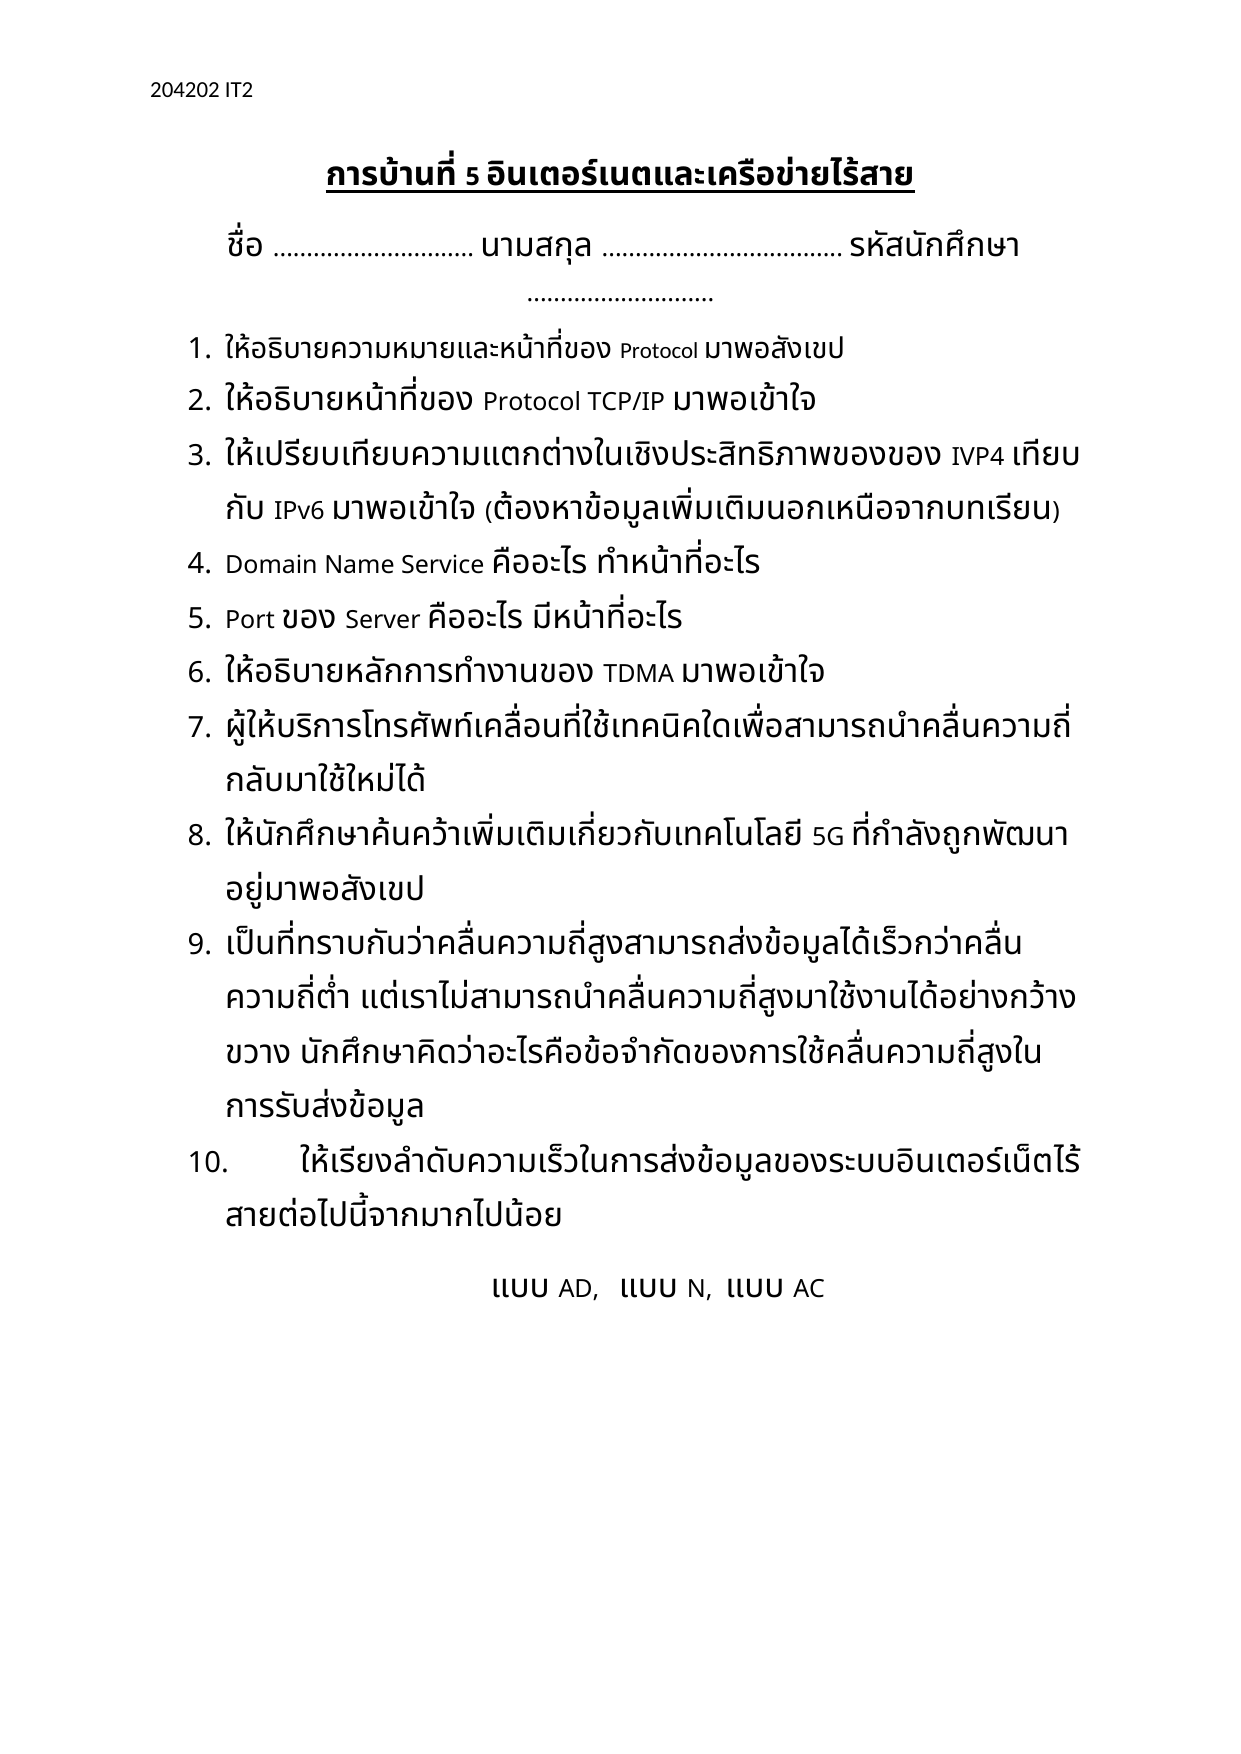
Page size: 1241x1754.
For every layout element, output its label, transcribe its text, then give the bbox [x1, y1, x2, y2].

list ให้อธิบายหน้าที่ของ Protocol TCP/IP มาพอเข้าใจ [187, 375, 1090, 426]
list ให้อธิบายหลักการทำงานของ TDMA มาพอเข้าใจ [187, 647, 1090, 698]
list ให้เรียงลำดับความเร็วในการส่งข้อมูลของระบบอินเตอร์เน็ตไร้สายต่อไปนี้จากมากไปน้อย [187, 1137, 1090, 1241]
list ผู้ให้บริการโทรศัพท์เคลื่อนที่ใช้เทคนิคใดเพื่อสามารถนำคลื่นความถี่กลับมาใช้ใหม่ได้ [187, 702, 1090, 806]
text ชื่อ .............................. นามสกุล .................................... รหัสนักศึกษา ............................ [150, 221, 1090, 308]
list เป็นที่ทราบกันว่าคลื่นความถี่สูงสามารถส่งข้อมูลได้เร็วกว่าคลื่นความถี่ต่ำ แต่เราไม่สามารถนำคลื่นความถี่สูงมาใช้งานได้อย่างกว้างขวาง นักศึกษาคิดว่าอะไรคือข้อจำกัดของการใช้คลื่นความถี่สูงในการรับส่งข้อมูล [187, 919, 1090, 1133]
text แบบ AD, แบบ N, แบบ AC [225, 1262, 1090, 1312]
text การบ้านที่ 5 อินเตอร์เนตและเครือข่ายไร้สาย [150, 150, 1090, 200]
list Port ของ Server คืออะไร มีหน้าที่อะไร [187, 593, 1090, 643]
list ให้นักศึกษาค้นคว้าเพิ่มเติมเกี่ยวกับเทคโนโลยี 5G ที่กำลังถูกพัฒนาอยู่มาพอสังเขป [187, 810, 1090, 915]
list ให้เปรียบเทียบความแตกต่างในเชิงประสิทธิภาพของของ IVP4 เทียบกับ IPv6 มาพอเข้าใจ (ต้องหาข้อมูลเพิ่มเติมนอกเหนือจากบทเรียน) [187, 430, 1090, 534]
list Domain Name Service คืออะไร ทำหน้าที่อะไร [187, 538, 1090, 589]
list ให้อธิบายความหมายและหน้าที่ของ Protocol มาพอสังเขป [187, 328, 1090, 372]
